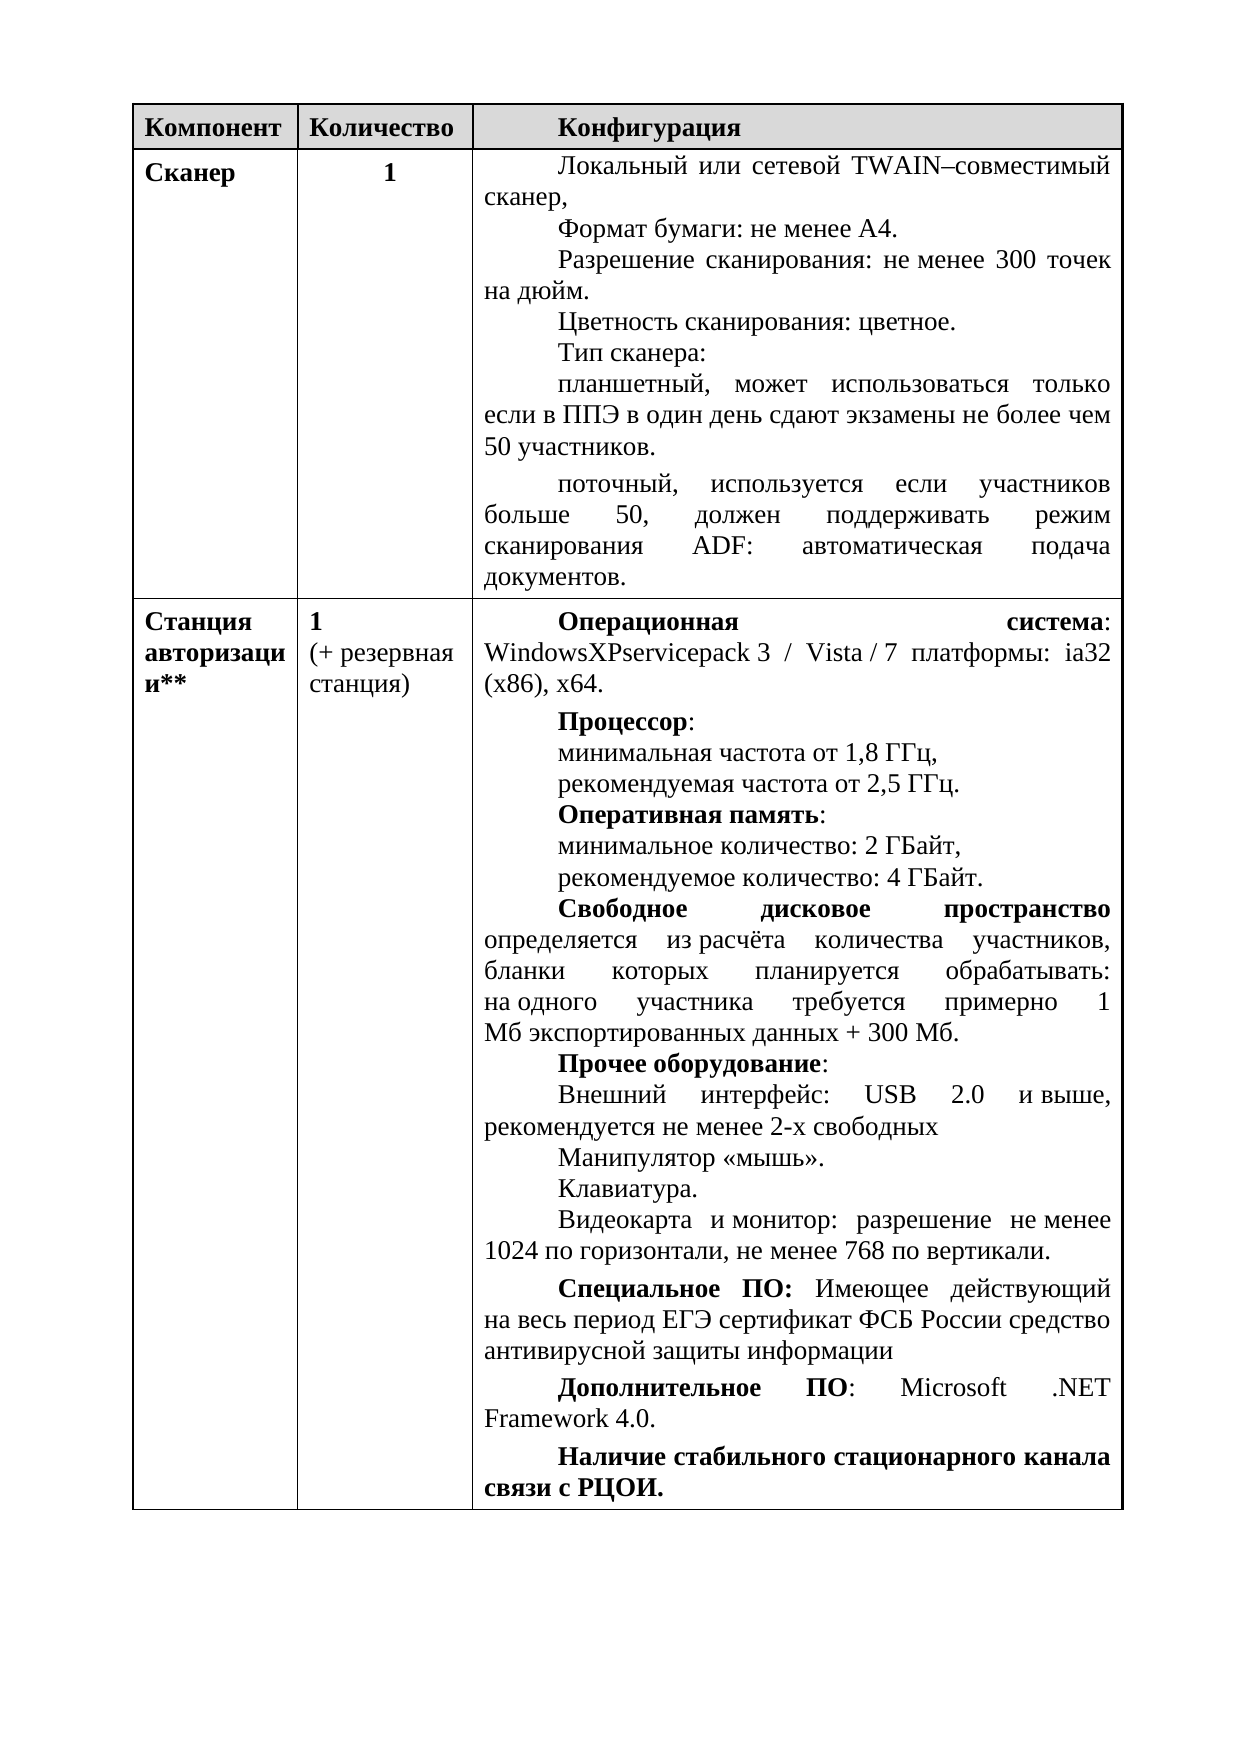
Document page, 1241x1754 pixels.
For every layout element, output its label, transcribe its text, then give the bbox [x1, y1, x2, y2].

table_cell Операционная система: WindowsXPservicepack 3 / Vista / 7 платформы: ia32 (x86), x64. Процессор: минимальная частота от 1,8 ГГц, рекомендуемая частота от 2,5 ГГц. Оперативная память: минимальное количество: 2 ГБайт, рекомендуемое количество: 4 ГБайт. Свободное дисковое пространство определяется из расчёта количества участников, бланки которых планируется обрабатывать: на одного участника требуется примерно 1 Мб экспортированных данных + 300 Мб. Прочее оборудование: Внешний интерфейс: USB 2.0 и выше, рекомендуется не менее 2-х свободных Манипулятор «мышь». Клавиатура. Видеокарта и монитор: разрешение не менее 1024 по горизонтали, не менее 768 по вертикали. Специальное ПО: Имеющее действующий на весь период ЕГЭ сертификат ФСБ России средство антивирусной защиты информации Дополнительное ПО: Microsoft .NET Framework 4.0. Наличие стабильного стационарного канала связи с РЦОИ. [473, 599, 1121, 1508]
table_header Конфигурация [474, 105, 1121, 148]
table_header Компонент [134, 105, 297, 148]
table_cell Сканер [134, 150, 297, 598]
table_cell Станция авторизации** [134, 599, 297, 1508]
table_cell 1 (+ резервная станция) [298, 599, 472, 1508]
table_cell 1 [298, 150, 472, 598]
table_header Количество [299, 105, 472, 148]
table_cell Локальный или сетевой TWAIN–совместимый сканер, Формат бумаги: не менее А4. Разрешение сканирования: не менее 300 точек на дюйм. Цветность сканирования: цветное. Тип сканера: планшетный, может использоваться только если в ППЭ в один день сдают экзамены не более чем 50 участников. поточный, используется если участников больше 50, должен поддерживать режим сканирования ADF: автоматическая подача документов. [473, 150, 1121, 598]
